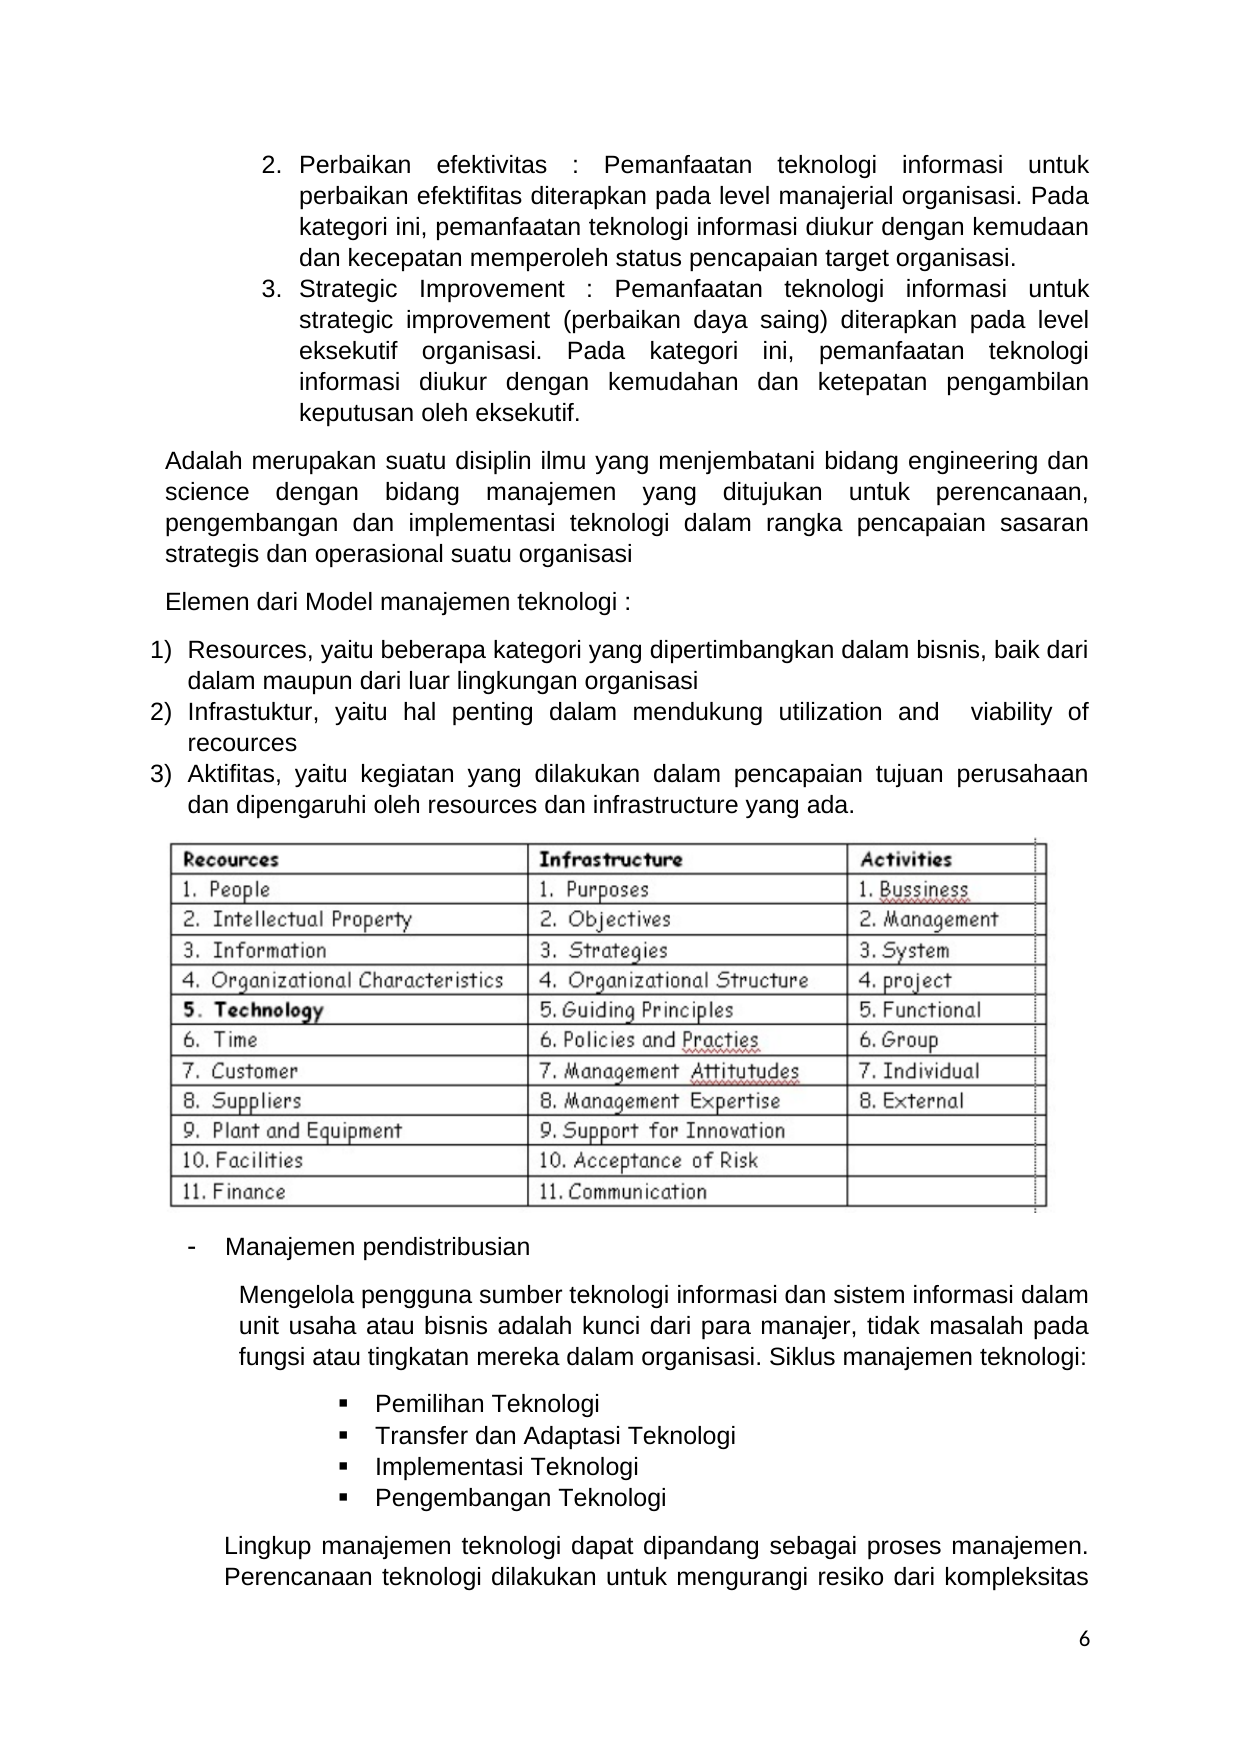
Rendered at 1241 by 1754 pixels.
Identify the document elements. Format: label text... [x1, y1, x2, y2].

list Implementasi Teknologi [337, 1452, 1090, 1481]
list Strategic Improvement : Pemanfaatan teknologi informasi untuk strategic improvement (perbaikan daya saing) diterapkan pada level eksekutif organisasi. Pada kategori ini, pemanfaatan teknologi informasi diukur dengan kemudahan dan ketepatan pengambilan keputusan oleh eksekutif. [261, 274, 1090, 427]
list Resources, yaitu beberapa kategori yang dipertimbangkan dalam bisnis, baik dari dalam maupun dari luar lingkungan organisasi [150, 634, 1090, 694]
text Elemen dari Model manajemen teknologi : [165, 587, 1090, 616]
list Transfer dan Adaptasi Teknologi [337, 1421, 1090, 1449]
text Adalah merupakan suatu disiplin ilmu yang menjembatani bidang engineering dan science dengan bidang manajemen yang ditujukan untuk perencanaan, pengembangan dan implementasi teknologi dalam rangka pencapaian sasaran strategis dan operasional suatu organisasi [165, 446, 1090, 568]
list Infrastuktur, yaitu hal penting dalam mendukung utilization and viability of recources [150, 697, 1090, 756]
list Pengembangan Teknologi [337, 1483, 1090, 1512]
text Mengelola pengguna sumber teknologi informasi dan sistem informasi dalam unit usaha atau bisnis adalah kunci dari para manajer, tidak masalah pada fungsi atau tingkatan mereka dalam organisasi. Siklus manajemen teknologi: [239, 1280, 1090, 1371]
list Perbaikan efektivitas : Pemanfaatan teknologi informasi untuk perbaikan efektifitas diterapkan pada level manajerial organisasi. Pada kategori ini, pemanfaatan teknologi informasi diukur dengan kemudaan dan kecepatan memperoleh status pencapaian target organisasi. [261, 150, 1090, 272]
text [224, 1531, 1090, 1591]
list Aktifitas, yaitu kegiatan yang dilakukan dalam pencapaian tujuan perusahaan dan dipengaruhi oleh resources dan infrastructure yang ada. [150, 759, 1090, 818]
picture [164, 837, 1057, 1213]
list Pemilihan Teknologi [337, 1389, 1090, 1418]
list Manajemen pendistribusian [187, 1232, 1090, 1261]
